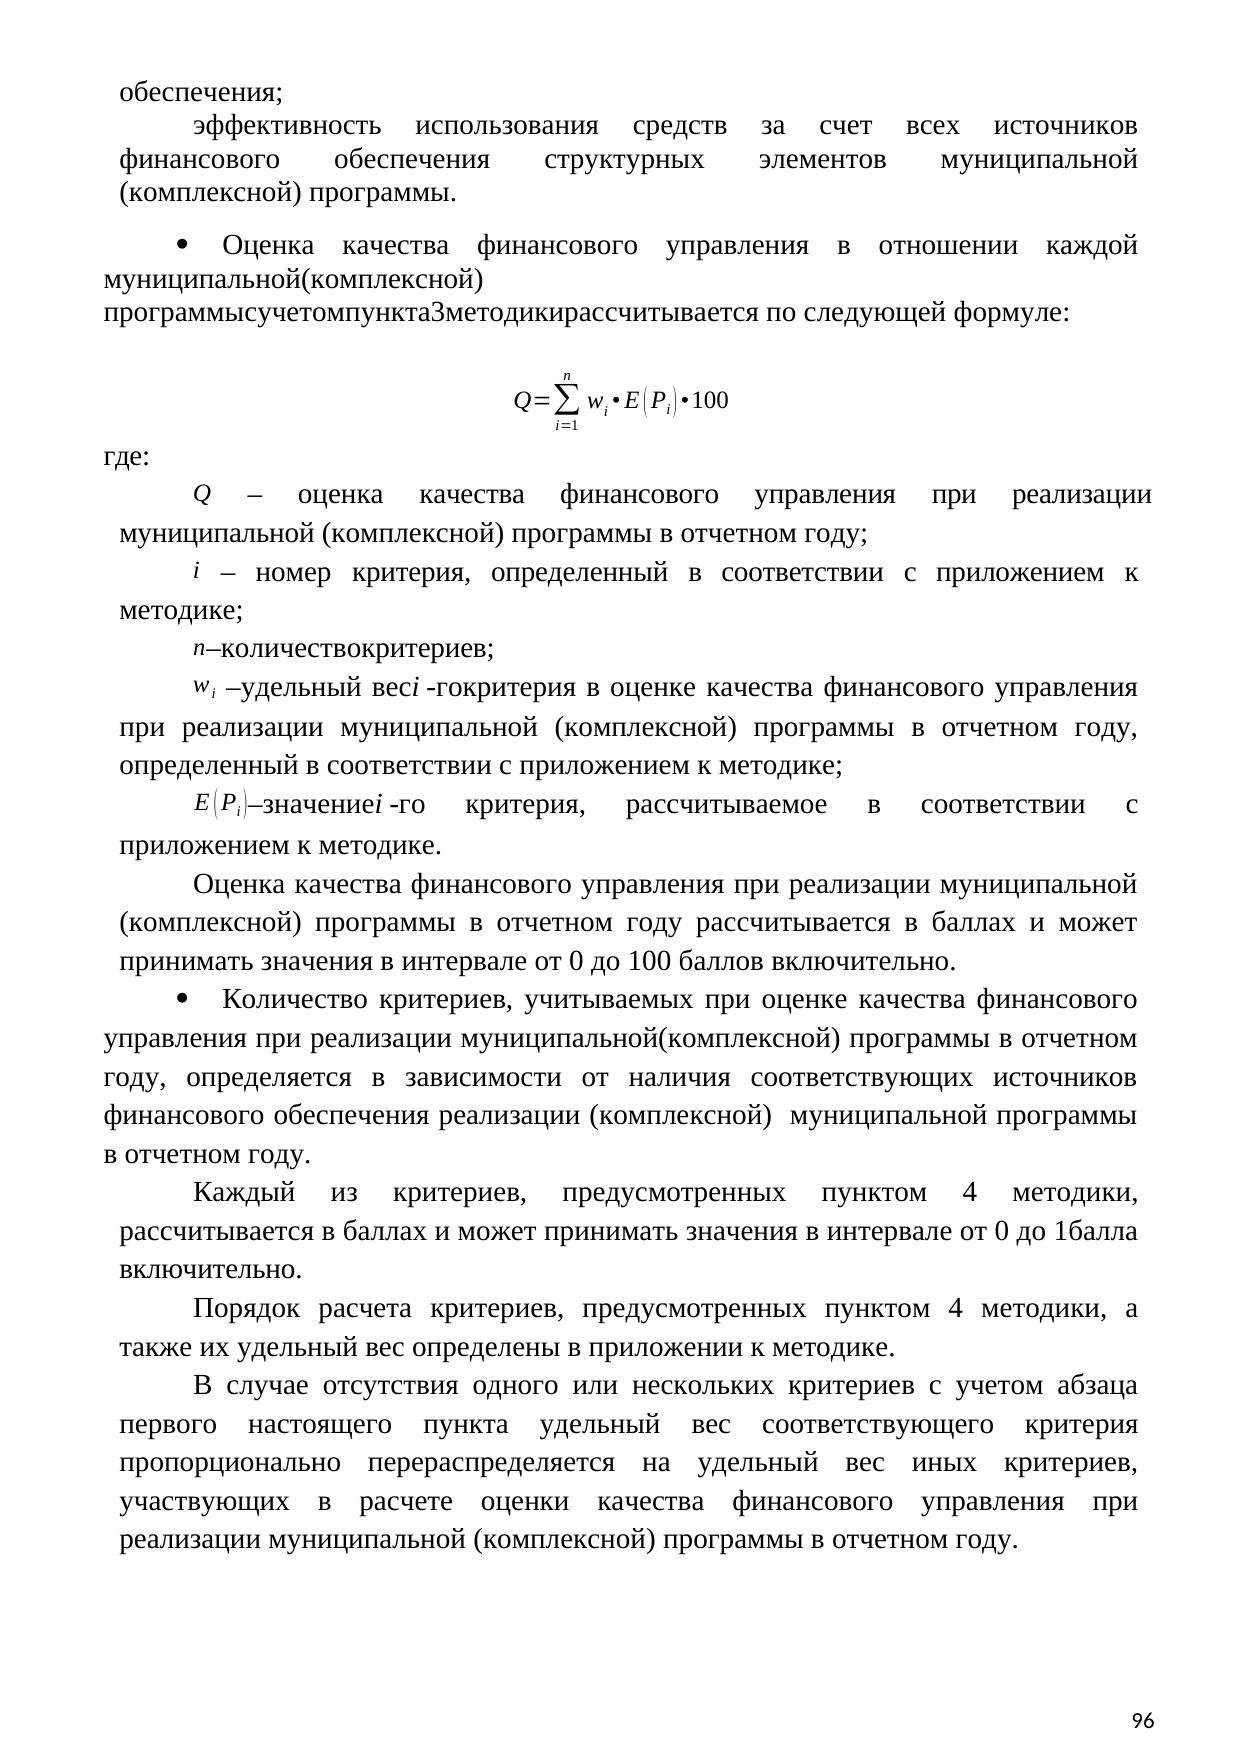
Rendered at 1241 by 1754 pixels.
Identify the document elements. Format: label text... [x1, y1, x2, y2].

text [119, 74, 1139, 107]
text – оценка качества финансового управления при реализации муниципальной (комплексной) программы в отчетном году; [119, 477, 1152, 549]
text Оценка качества финансового управления при реализации муниципальной (комплексной) программы в отчетном году рассчитывается в баллах и может принимать значения в интервале от 0 до 100 баллов включительно. [119, 866, 1138, 977]
text где: [103, 438, 1154, 472]
list Количество критериев, учитываемых при оценке качества финансового управления при реализации муниципальной(комплексной) программы в отчетном году, определяется в зависимости от наличия соответствующих источников финансового обеспечения реализации (комплексной) муниципальной программы в отчетном году. [103, 982, 1138, 1169]
text эффективность использования средств за счет всех источников финансового обеспечения структурных элементов муниципальной (комплексной) программы. [119, 107, 1139, 208]
text –удельный весi-гокритерия в оценке качества финансового управления при реализации муниципальной (комплексной) программы в отчетном году, определенный в соответствии с приложением к методике; [119, 669, 1139, 781]
list Оценка качества финансового управления в отношении каждой муниципальной(комплексной) программысучетомпункта3методикирассчитывается по следующей формуле: [103, 227, 1139, 328]
text Порядок расчета критериев, предусмотренных пунктом 4 методики, а также их удельный вес определены в приложении к методике. [119, 1290, 1139, 1362]
text –количествокритериев; [193, 631, 1154, 664]
text –значениеi-го критерия, рассчитываемое в соответствии с приложением к методике. [119, 786, 1139, 861]
text – номер критерия, определенный в соответствии с приложением к методике; [119, 554, 1138, 626]
text В случае отсутствия одного или нескольких критериев с учетом абзаца первого настоящего пункта удельный вес соответствующего критерия пропорционально перераспределяется на удельный вес иных критериев, участвующих в расчете оценки качества финансового управления при реализации муниципальной (комплексной) программы в отчетном году. [119, 1367, 1139, 1555]
text Каждый из критериев, предусмотренных пунктом 4 методики, рассчитывается в баллах и может принимать значения в интервале от 0 до 1балла включительно. [119, 1174, 1139, 1285]
